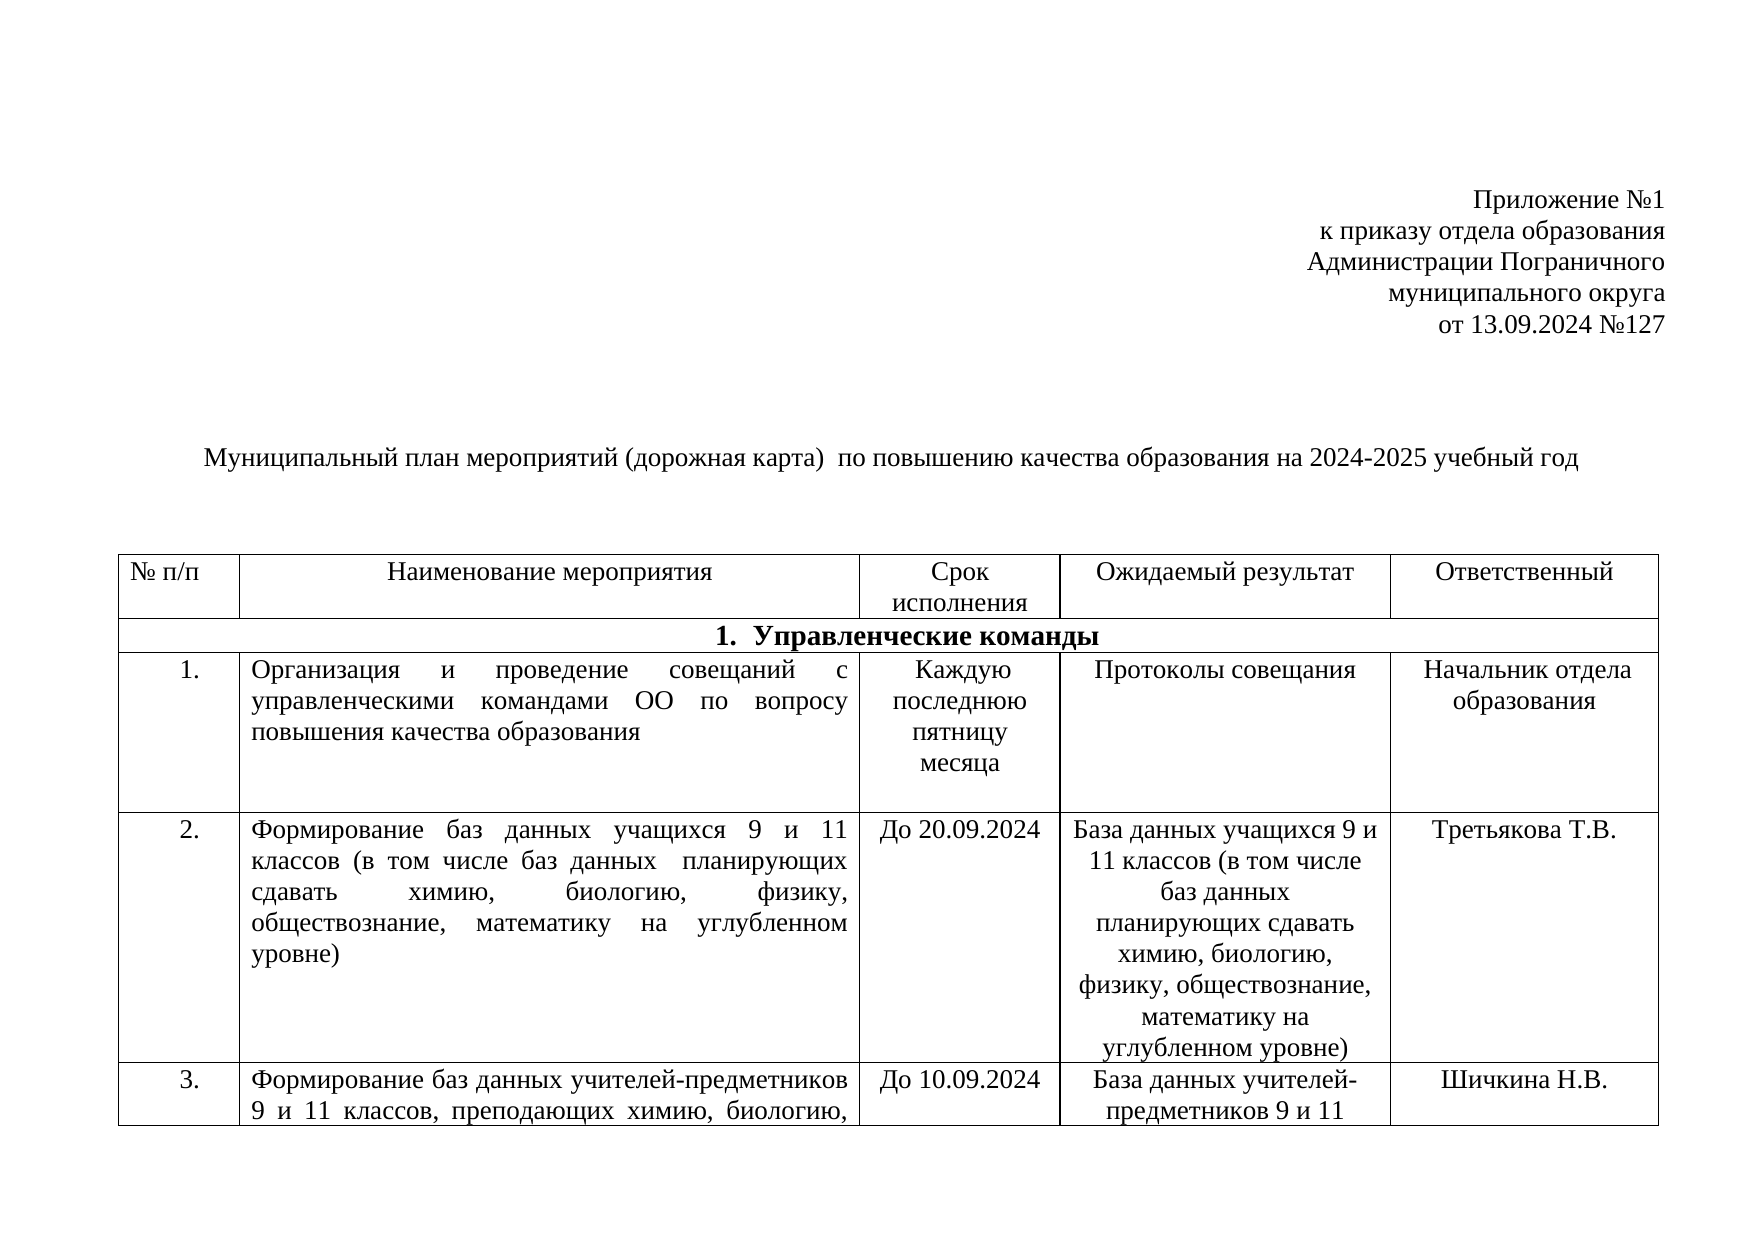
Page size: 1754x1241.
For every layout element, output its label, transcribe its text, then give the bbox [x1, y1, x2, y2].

table_cell Шичкина Н.В. [1391, 1063, 1658, 1125]
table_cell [240, 1063, 859, 1125]
table_header Наименование мероприятия [240, 555, 859, 617]
table_cell Организация и проведение совещаний с управленческими командами ОО по вопросу повышения качества образования [240, 653, 859, 812]
table_cell До 10.09.2024 [860, 1063, 1059, 1125]
table_cell Каждую последнюю пятницу месяца [860, 653, 1059, 812]
table_header № п/п [119, 555, 239, 617]
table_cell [1061, 1063, 1390, 1125]
text муниципального округа [118, 277, 1665, 308]
table_cell Третьякова Т.В. [1391, 813, 1658, 1062]
text Администрации Пограничного [118, 245, 1665, 277]
table_cell [119, 653, 239, 812]
table_cell До 20.09.2024 [860, 813, 1059, 1062]
table_cell Начальник отдела образования [1391, 653, 1658, 812]
text к приказу отдела образования [118, 214, 1665, 245]
text от 13.09.2024 №127 [118, 308, 1665, 339]
table_cell [119, 1063, 239, 1125]
table_cell Формирование баз данных учащихся 9 и 11 классов (в том числе баз данных планирующих сдавать химию, биологию, физику, обществознание, математику на углубленном уровне) [240, 813, 859, 1062]
table_cell [119, 813, 239, 1062]
table_cell Управленческие команды [119, 619, 1658, 652]
table_header Ожидаемый результат [1061, 555, 1390, 617]
text Муниципальный план мероприятий (дорожная карта) по повышению качества образования на 2024-2025 учебный год [118, 441, 1665, 472]
table_header Ответственный [1391, 555, 1658, 617]
table_cell Протоколы совещания [1061, 653, 1390, 812]
table_header Срок исполнения [860, 555, 1059, 617]
table_cell База данных учащихся 9 и 11 классов (в том числе баз данных планирующих сдавать химию, биологию, физику, обществознание, математику на углубленном уровне) [1061, 813, 1390, 1062]
text Приложение №1 [118, 183, 1665, 214]
